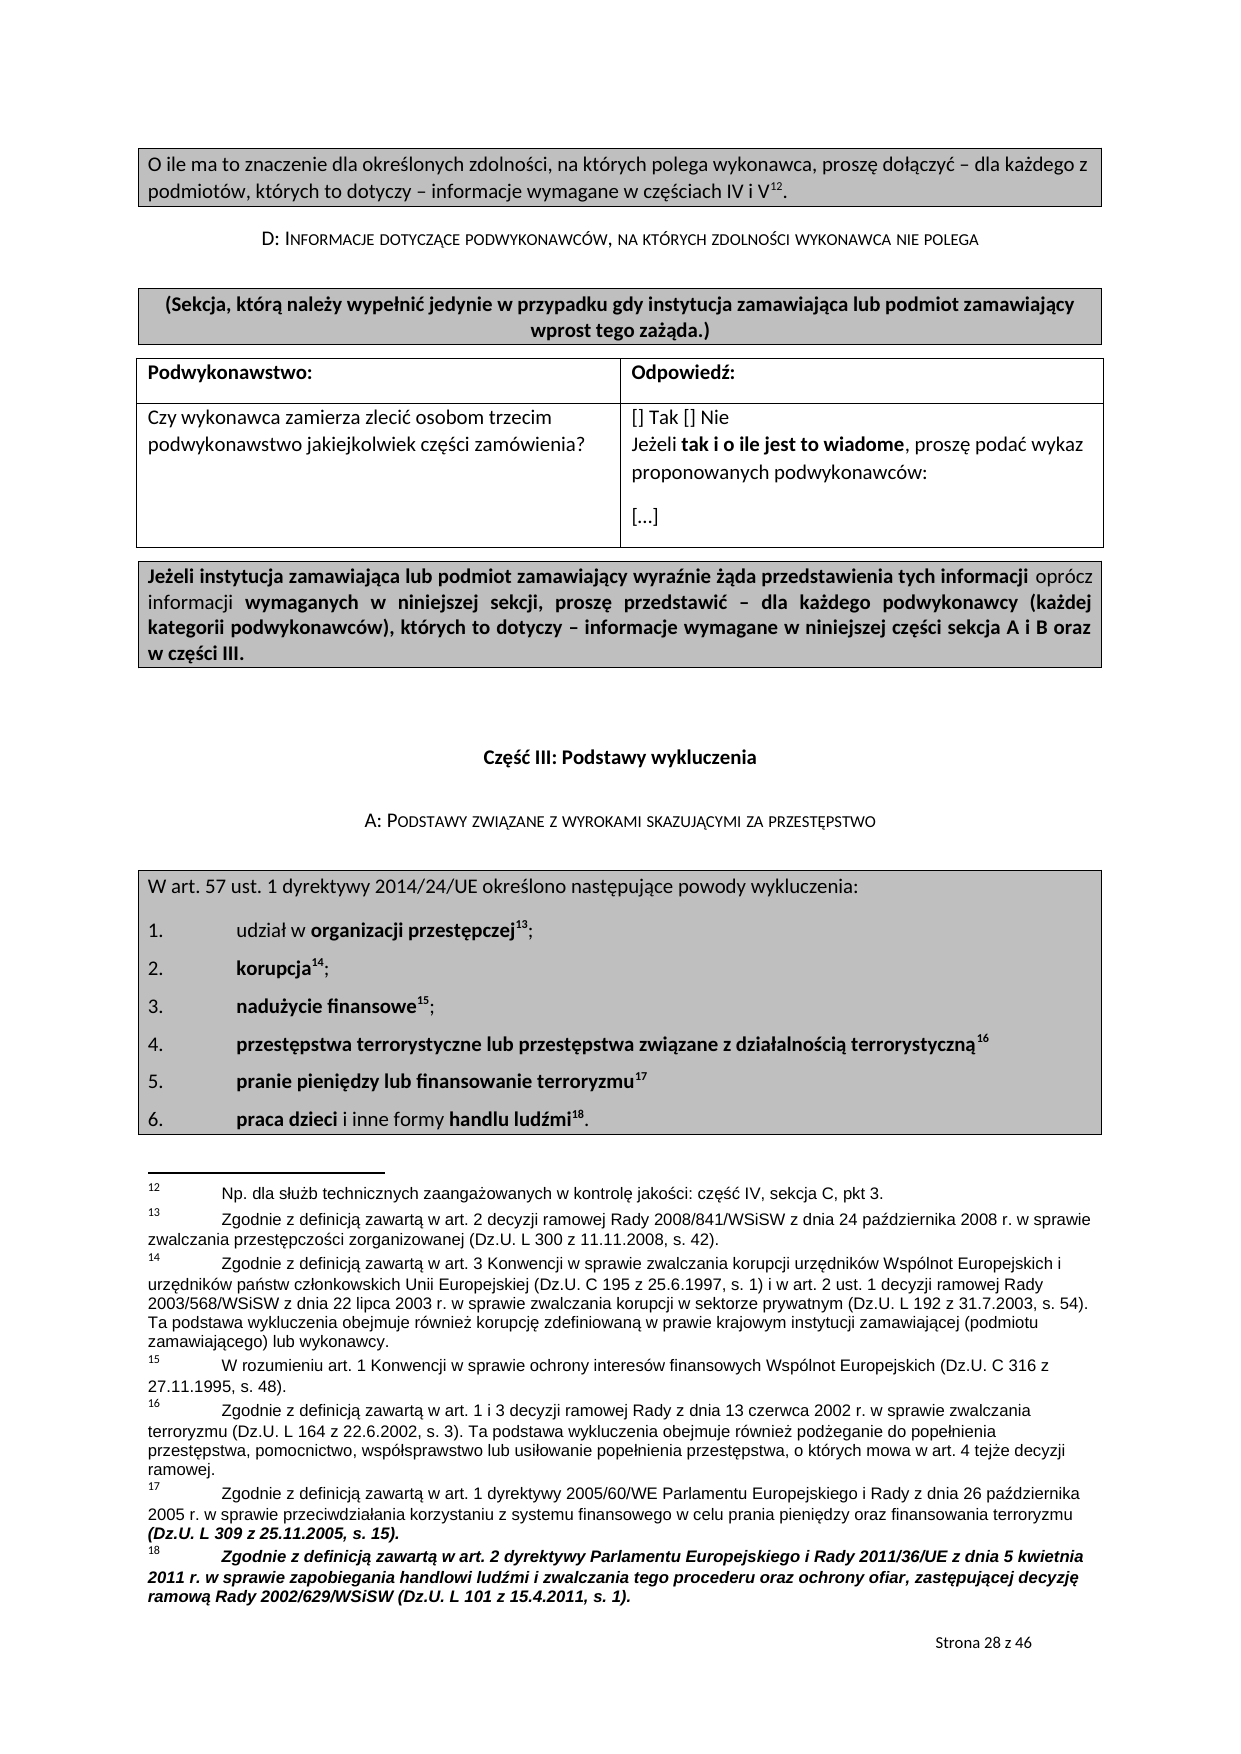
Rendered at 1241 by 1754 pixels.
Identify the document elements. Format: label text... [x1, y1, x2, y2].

table_header Podwykonawstwo: [137, 359, 620, 403]
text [139, 149, 1101, 206]
title A: Podstawy związane z wyrokami skazującymi za przestępstwo [148, 807, 1093, 832]
text praca dzieci i inne formy handlu ludźmi. [139, 1103, 1101, 1134]
title Część III: Podstawy wykluczenia [148, 744, 1093, 769]
list udział w organizacji przestępczej; [139, 914, 1101, 942]
text przestępstwa terrorystyczne lub przestępstwa związane z działalnością terrorystyczną [139, 1028, 1101, 1056]
title Jeżeli instytucja zamawiająca lub podmiot zamawiający wyraźnie żąda przedstawienia tych informacji oprócz informacji wymaganych w niniejszej sekcji, proszę przedstawić – dla każdego podwykonawcy (każdej kategorii podwykonawców), których to dotyczy – informacje wymagane w niniejszej części sekcja A i B oraz w części III. [139, 562, 1101, 667]
table_cell Czy wykonawca zamierza zlecić osobom trzecim podwykonawstwo jakiejkolwiek części zamówienia? [137, 404, 620, 547]
text nadużycie finansowe; [139, 990, 1101, 1018]
title (Sekcja, którą należy wypełnić jedynie w przypadku gdy instytucja zamawiająca lub podmiot zamawiający wprost tego zażąda.) [139, 289, 1101, 344]
title D: Informacje dotyczące podwykonawców, na których zdolności wykonawca nie polega [148, 225, 1093, 251]
table_header Odpowiedź: [621, 359, 1103, 403]
text W art. 57 ust. 1 dyrektywy 2014/24/UE określono następujące powody wykluczenia: [139, 871, 1101, 898]
text pranie pieniędzy lub finansowanie terroryzmu [139, 1066, 1101, 1094]
table_cell [] Tak [] Nie Jeżeli tak i o ile jest to wiadome, proszę podać wykaz proponowanych podwykonawców: […] [621, 404, 1103, 547]
text korupcja; [139, 952, 1101, 980]
